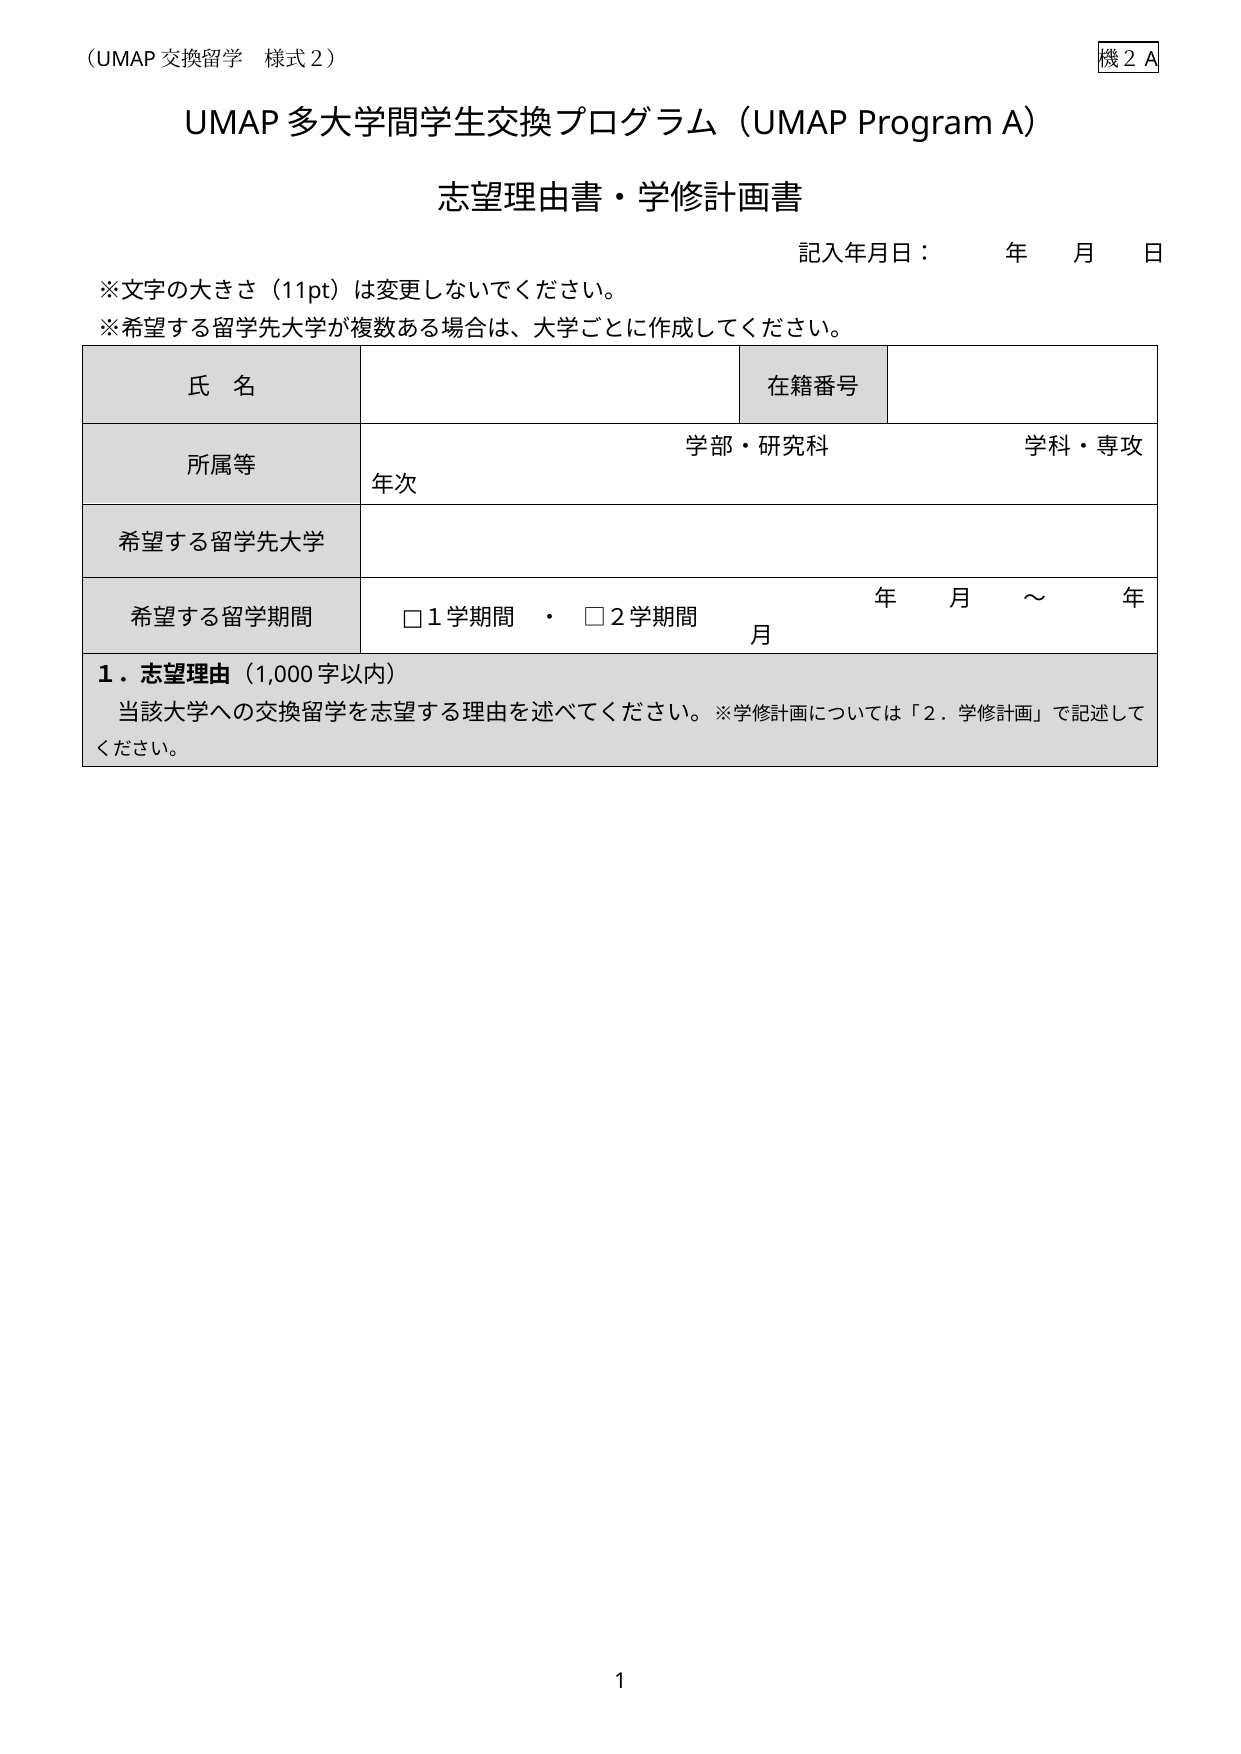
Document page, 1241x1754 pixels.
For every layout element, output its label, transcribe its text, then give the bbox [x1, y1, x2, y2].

table_cell □１学期間 ・ □２学期間 [361, 578, 739, 653]
table_cell 希望する留学先大学 [83, 505, 360, 577]
table_cell 年 月 ～ 年 月 [739, 578, 1157, 653]
text UMAP多大学間学生交換プログラム（UMAP Program A） [75, 82, 1165, 157]
text ※文字の大きさ（11pt）は変更しないでください。 [75, 270, 1165, 307]
table_header [888, 346, 1157, 423]
table_header 氏 名 [83, 346, 360, 423]
table_cell 希望する留学期間 [83, 578, 360, 653]
table_cell 所属等 [83, 424, 360, 503]
table_cell １．志望理由（1,000字以内） 当該大学への交換留学を志望する理由を述べてください。※学修計画については「２．学修計画」で記述してください。 [83, 654, 1157, 766]
text 志望理由書・学修計画書 [75, 157, 1165, 232]
table_cell [361, 505, 1157, 577]
text ※希望する留学先大学が複数ある場合は、大学ごとに作成してください。 [75, 307, 1165, 345]
table_header [361, 346, 739, 423]
text 記入年月日： 年 月 日 [75, 232, 1165, 270]
table_header 在籍番号 [740, 346, 887, 423]
table_cell 学部・研究科 学科・専攻 年次 [361, 424, 1157, 503]
